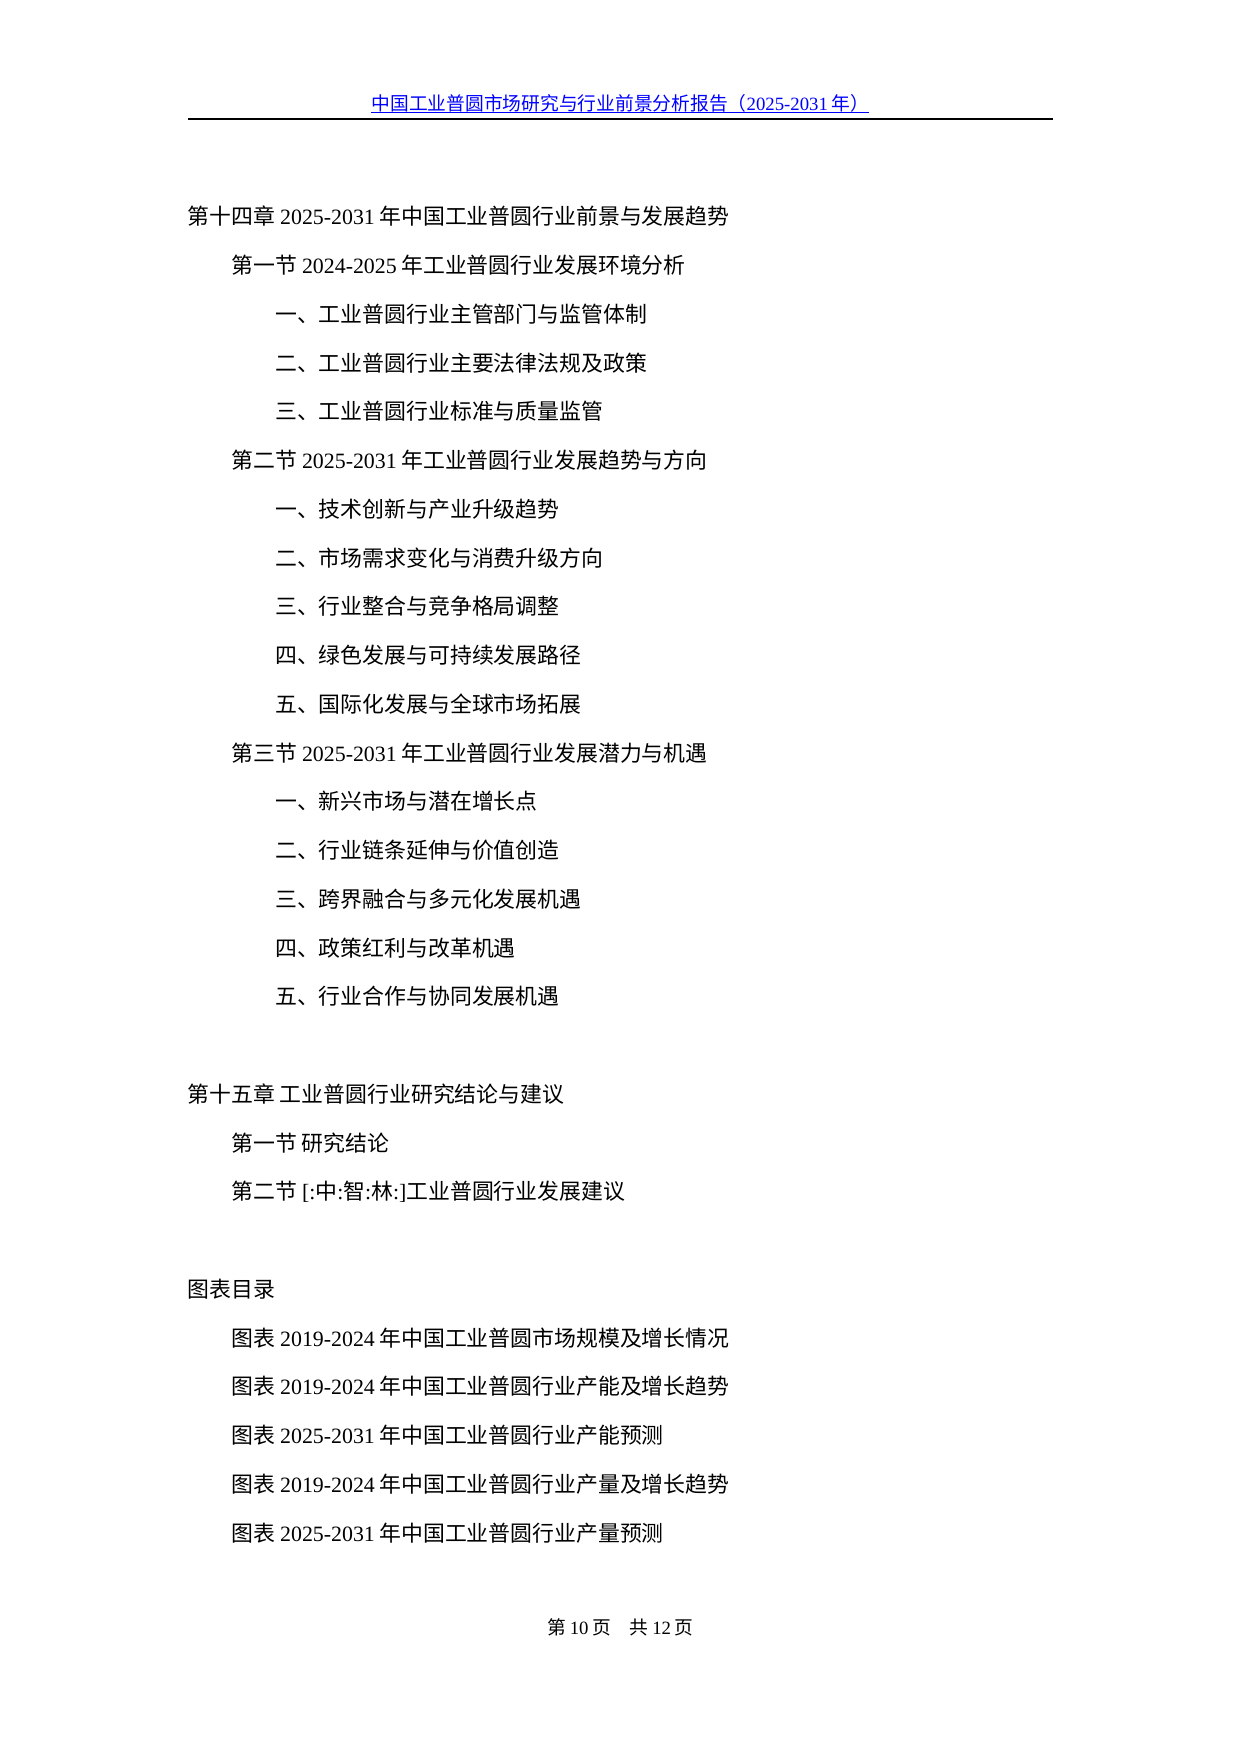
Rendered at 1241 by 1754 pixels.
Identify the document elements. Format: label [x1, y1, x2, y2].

text [187, 150, 1053, 1548]
